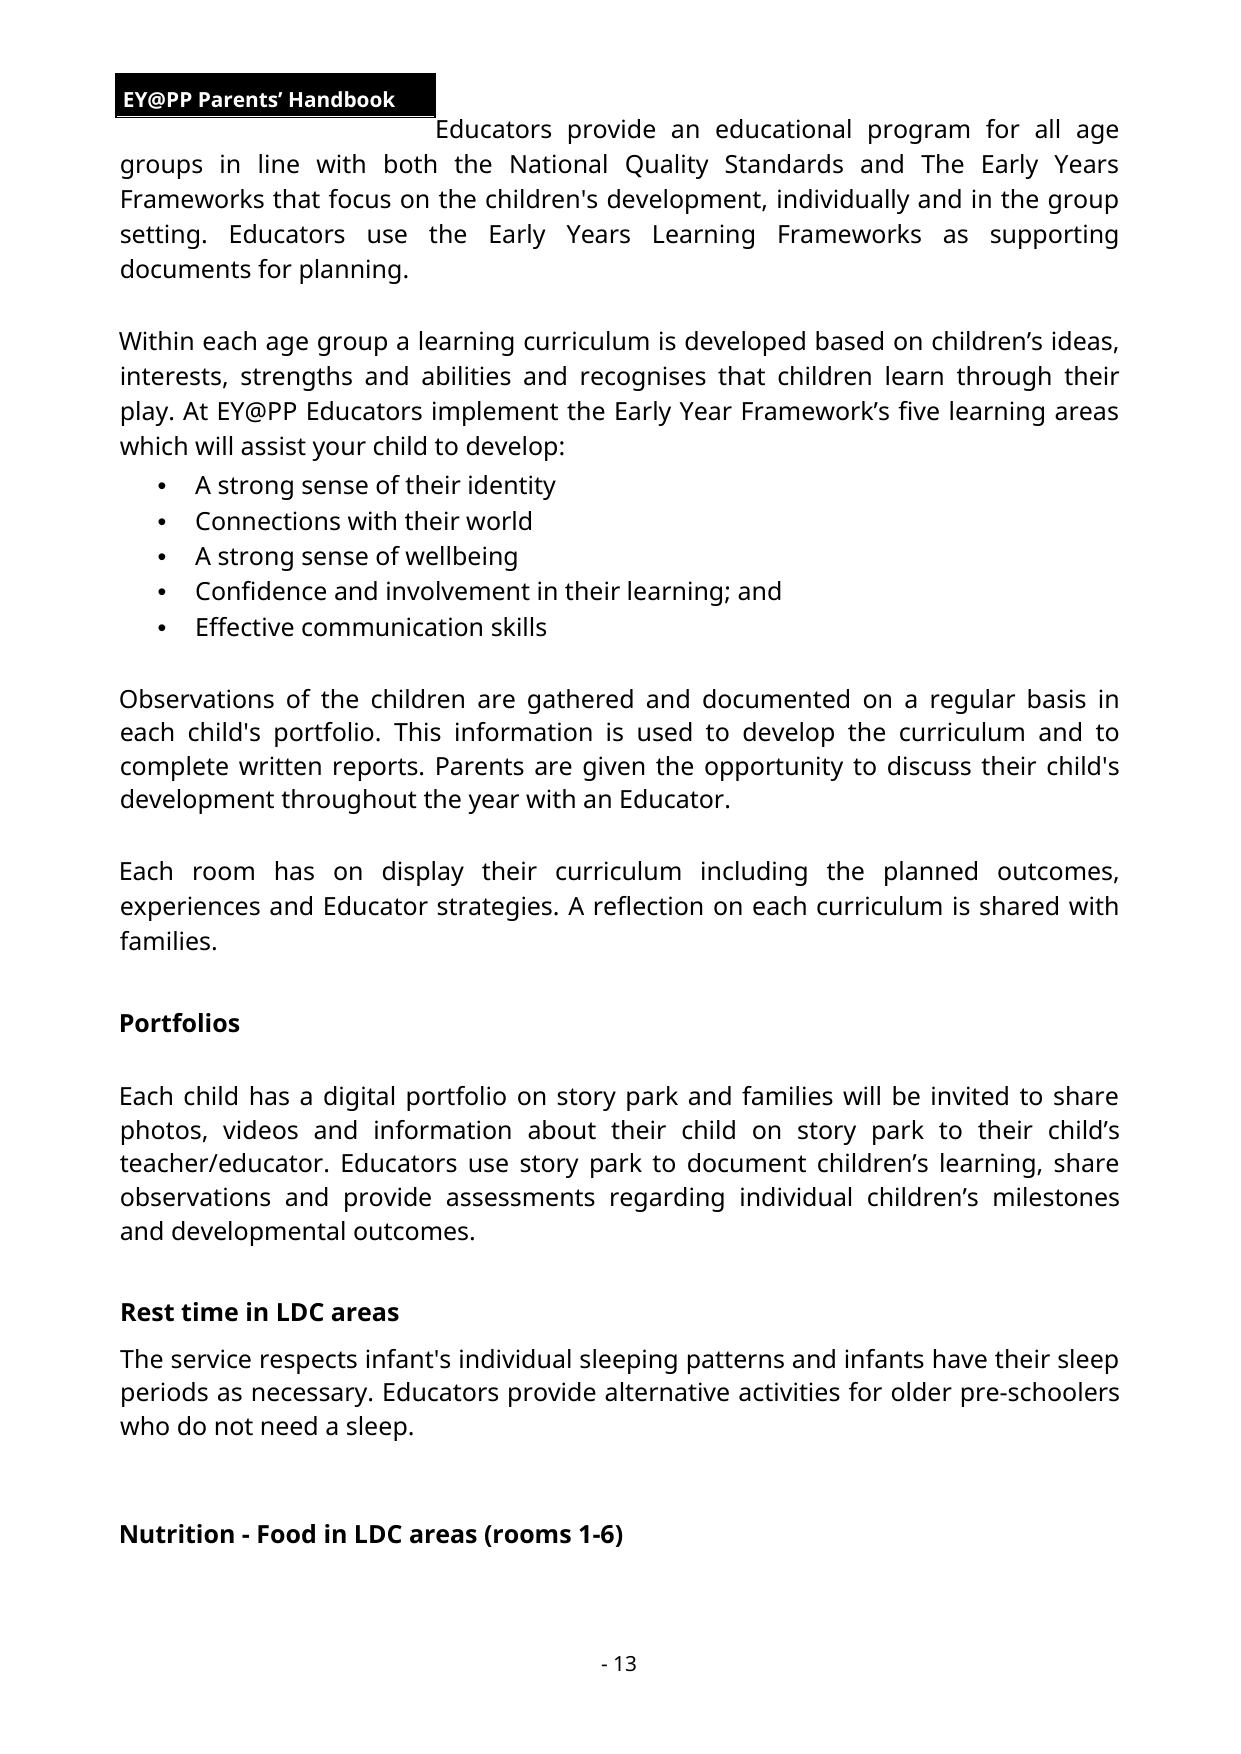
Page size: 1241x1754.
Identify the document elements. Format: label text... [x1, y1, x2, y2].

text Educators provide an educational program for all age groups in line with both the National Quality Standards and The Early Years Frameworks that focus on the children's development, individually and in the group setting. Educators use the Early Years Learning Frameworks as supporting documents for planning. [118, 111, 1121, 285]
text Each room has on display their curriculum including the planned outcomes, experiences and Educator strategies. A reflection on each curriculum is shared with families. [118, 853, 1121, 957]
subtitle Nutrition - Food in LDC areas (rooms 1-6) [118, 1517, 920, 1551]
list Confidence and involvement in their learning; and [157, 574, 1121, 608]
text Rest time in LDC areas [120, 1295, 1121, 1329]
text Within each age group a learning curriculum is developed based on children’s ideas, interests, strengths and abilities and recognises that children learn through their play. At EY@PP Educators implement the Early Year Framework’s five learning areas which will assist your child to develop: [118, 323, 1121, 462]
list Connections with their world [157, 503, 1121, 537]
list Effective communication skills [157, 609, 1121, 643]
list A strong sense of their identity [157, 468, 1121, 502]
subtitle Portfolios [118, 1005, 920, 1039]
text Each child has a digital portfolio on story park and families will be invited to share photos, videos and information about their child on story park to their child’s teacher/educator. Educators use story park to document children’s learning, share observations and provide assessments regarding individual children’s milestones and developmental outcomes. [118, 1079, 1121, 1248]
list A strong sense of wellbeing [157, 538, 1121, 573]
text Observations of the children are gathered and documented on a regular basis in each child's portfolio. This information is used to develop the curriculum and to complete written reports. Parents are given the opportunity to discuss their child's development throughout the year with an Educator. [118, 681, 1121, 816]
text The service respects infant's individual sleeping patterns and infants have their sleep periods as necessary. Educators provide alternative activities for older pre-schoolers who do not need a sleep. [120, 1341, 1121, 1443]
